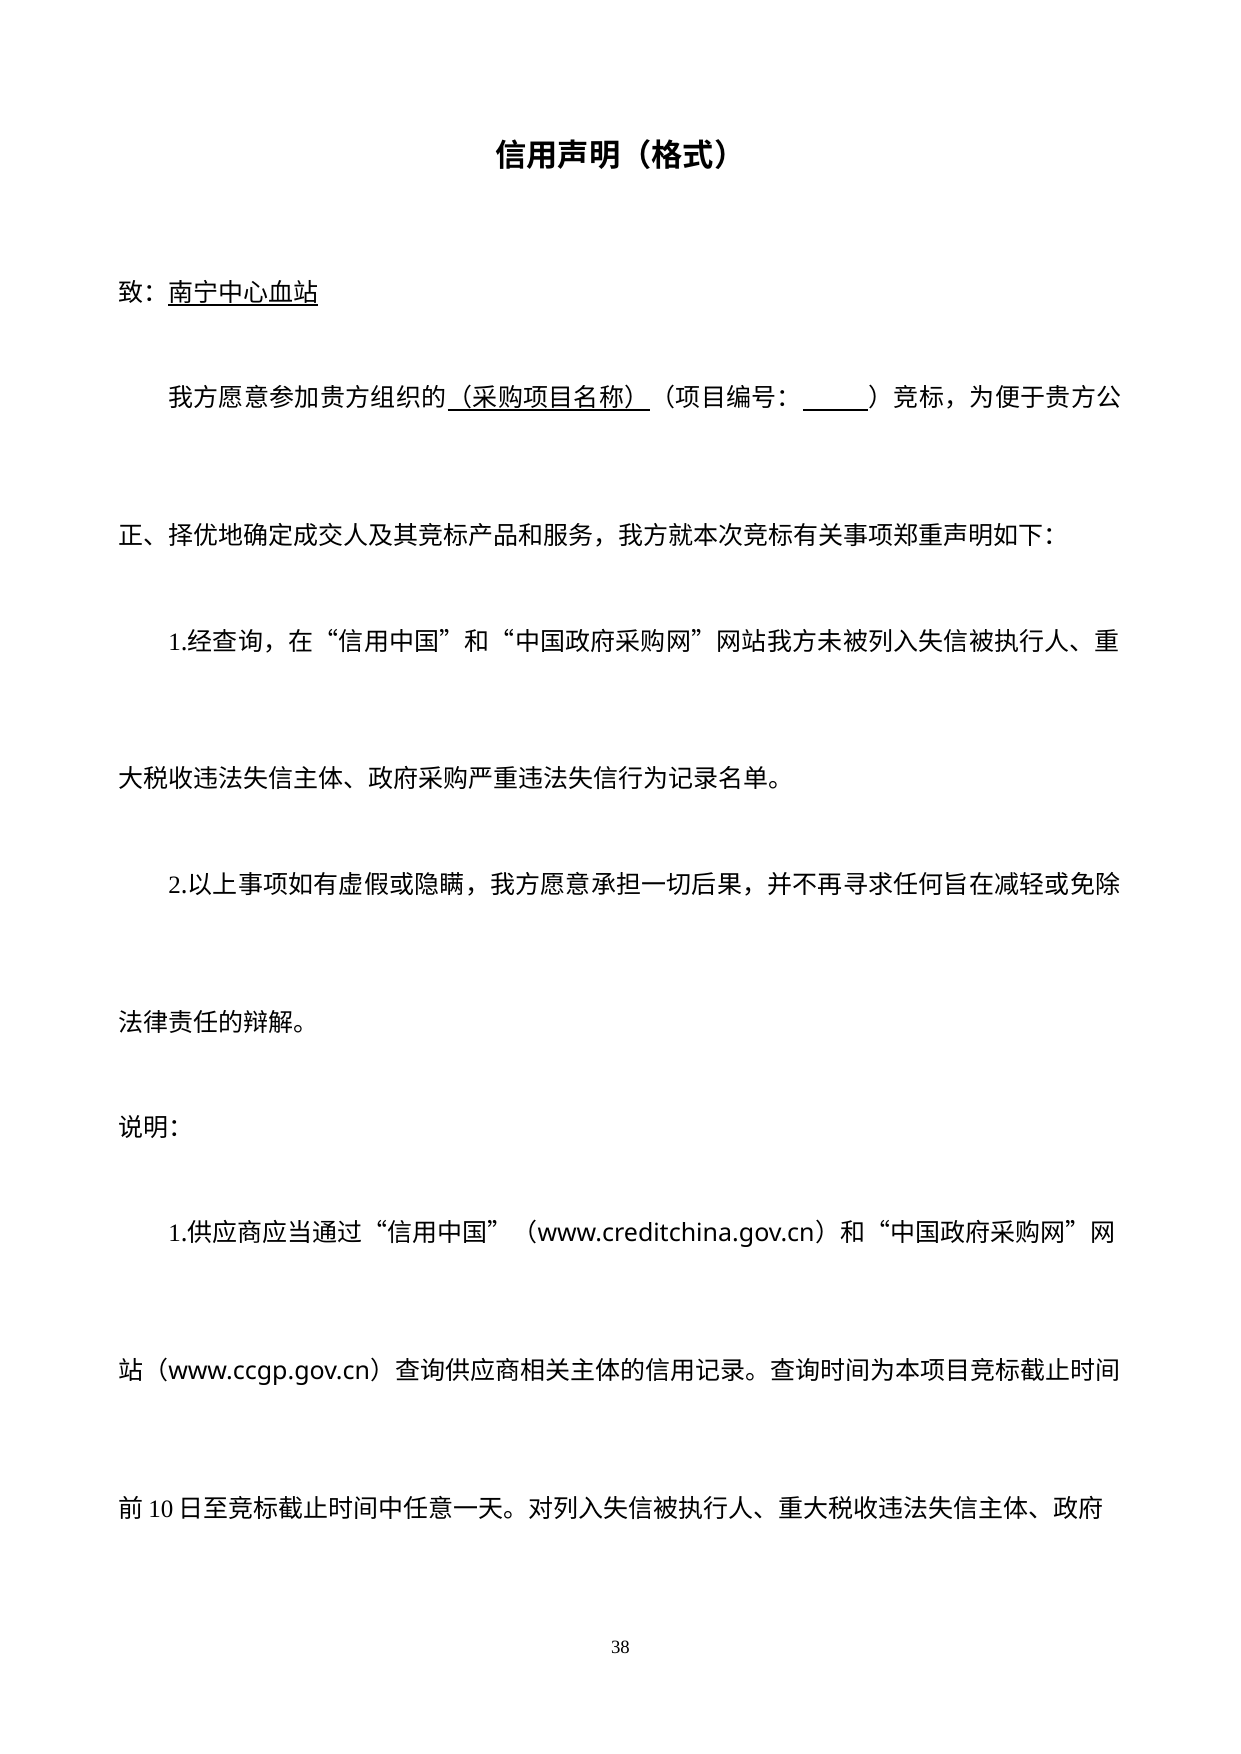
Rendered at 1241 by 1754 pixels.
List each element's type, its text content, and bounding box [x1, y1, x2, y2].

text 说明： [118, 1091, 1122, 1160]
text 2.以上事项如有虚假或隐瞒，我方愿意承担一切后果，并不再寻求任何旨在减轻或免除法律责任的辩解。 [118, 848, 1122, 1055]
text 信用声明（格式） [118, 118, 1122, 187]
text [118, 1196, 1122, 1541]
text 我方愿意参加贵方组织的（采购项目名称）（项目编号： ）竞标，为便于贵方公正、择优地确定成交人及其竞标产品和服务，我方就本次竞标有关事项郑重声明如下： [118, 362, 1122, 568]
text 1.经查询，在“信用中国”和“中国政府采购网”网站我方未被列入失信被执行人、重大税收违法失信主体、政府采购严重违法失信行为记录名单。 [118, 605, 1122, 812]
text 致：南宁中心血站 [118, 256, 1122, 325]
